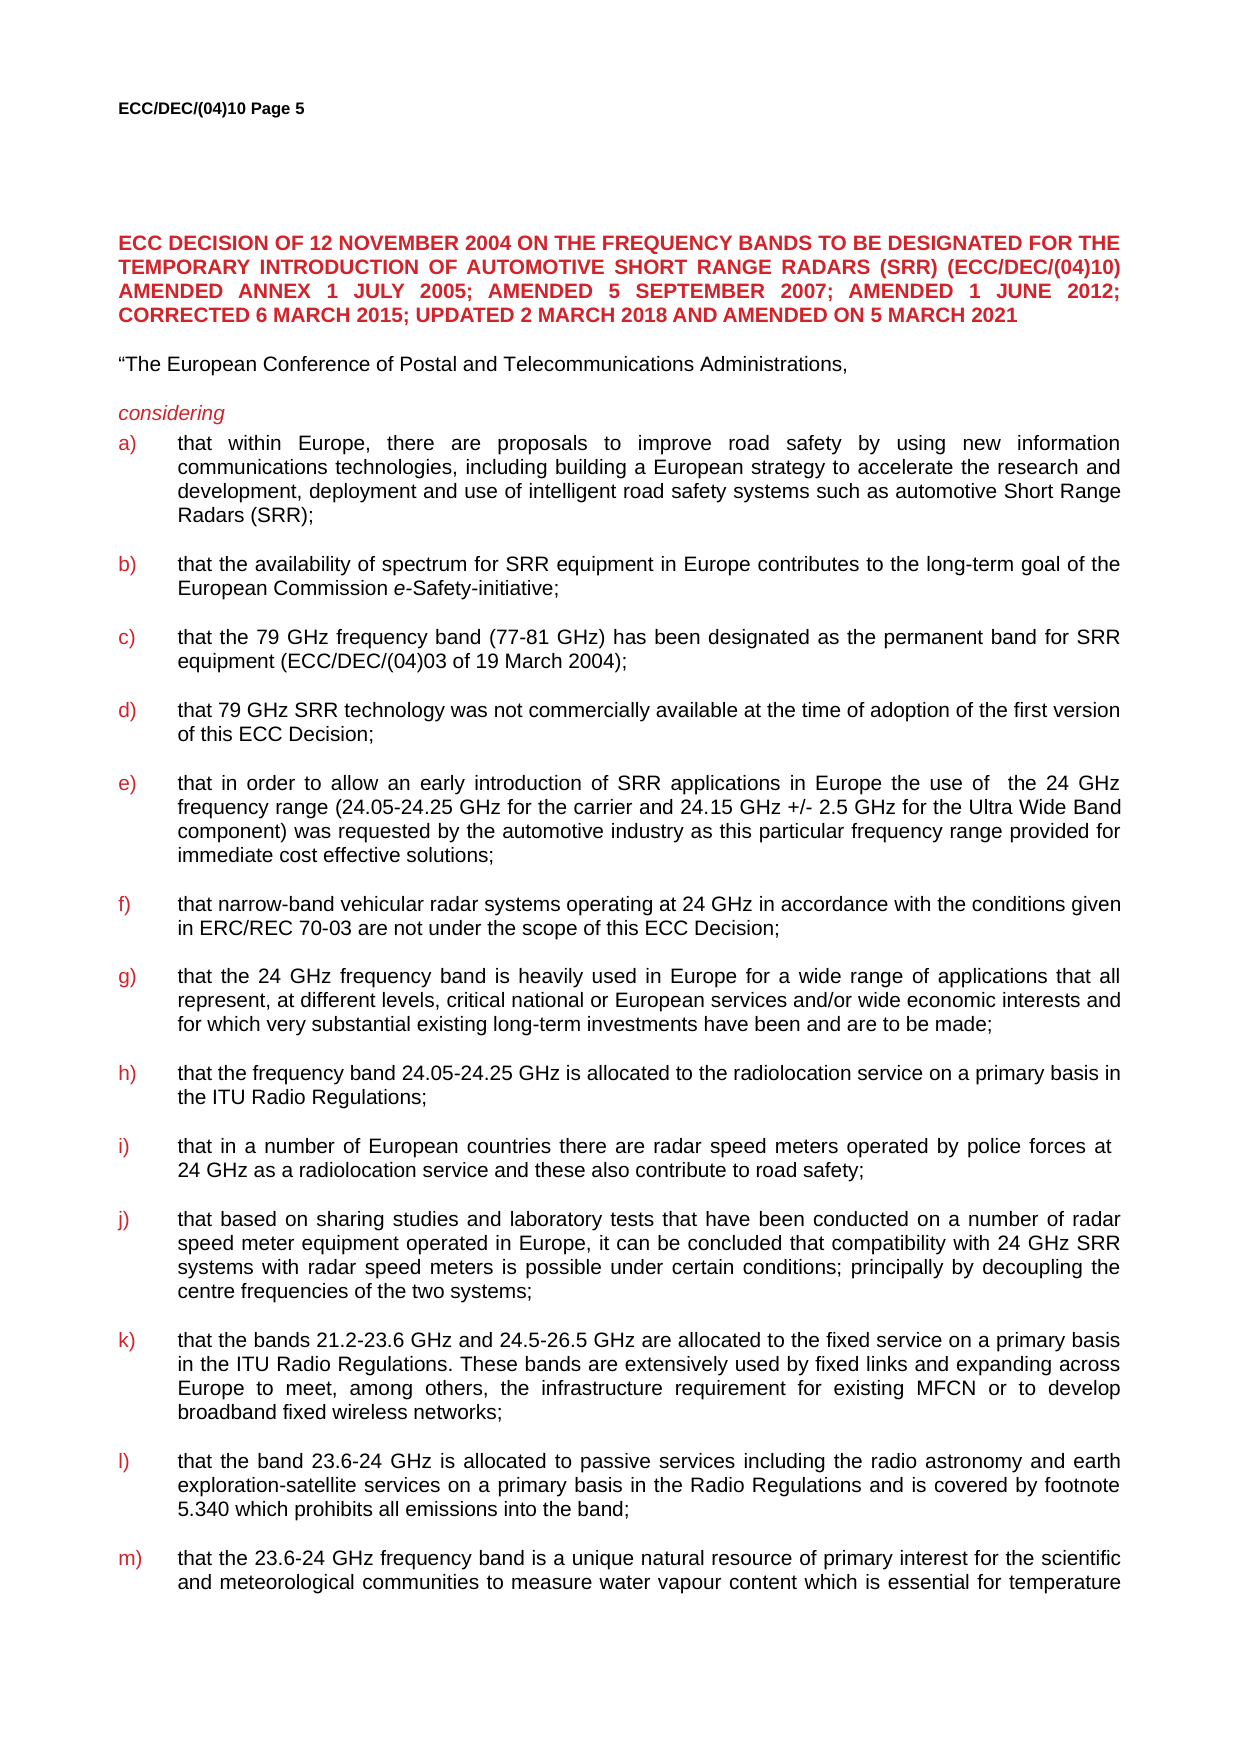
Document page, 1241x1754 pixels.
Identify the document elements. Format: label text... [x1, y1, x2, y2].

list that 79 GHz SRR technology was not commercially available at the time of adoption of the first version of this ECC Decision; [118, 698, 1122, 746]
list that the availability of spectrum for SRR equipment in Europe contributes to the long-term goal of the European Commission e-Safety-initiative; [118, 552, 1122, 600]
list that based on sharing studies and laboratory tests that have been conducted on a number of radar speed meter equipment operated in Europe, it can be concluded that compatibility with 24 GHz SRR systems with radar speed meters is possible under certain conditions; principally by decoupling the centre frequencies of the two systems; [118, 1207, 1122, 1303]
list that narrow-band vehicular radar systems operating at 24 GHz in accordance with the conditions given in ERC/REC 70-03 are not under the scope of this ECC Decision; [118, 891, 1122, 939]
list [118, 1546, 1122, 1593]
subtitle ECC Decision of 12 november 2004 on the frequency bands to be designated for the temporary introduction of Automotive Short Range Radars (SRR) (ECC/DEC/(04)10) amended Annex 1 July 2005; amended 5 September 2007; amended 1 June 2012; corrected 6 March 2015; Updated 2 march 2018 and amended on 5 MARCH 2021 [118, 231, 1122, 327]
text considering [118, 401, 1122, 425]
list that the bands 21.2-23.6 GHz and 24.5-26.5 GHz are allocated to the fixed service on a primary basis in the ITU Radio Regulations. These bands are extensively used by fixed links and expanding across Europe to meet, among others, the infrastructure requirement for existing MFCN or to develop broadband fixed wireless networks; [118, 1328, 1122, 1424]
text “The European Conference of Postal and Telecommunications Administrations, [118, 352, 1122, 376]
list that the band 23.6-24 GHz is allocated to passive services including the radio astronomy and earth exploration-satellite services on a primary basis in the Radio Regulations and is covered by footnote 5.340 which prohibits all emissions into the band; [118, 1449, 1122, 1521]
list that in order to allow an early introduction of SRR applications in Europe the use of the 24 GHz frequency range (24.05-24.25 GHz for the carrier and 24.15 GHz +/- 2.5 GHz for the Ultra Wide Band component) was requested by the automotive industry as this particular frequency range provided for immediate cost effective solutions; [118, 771, 1122, 866]
list that the 24 GHz frequency band is heavily used in Europe for a wide range of applications that all represent, at different levels, critical national or European services and/or wide economic interests and for which very substantial existing long-term investments have been and are to be made; [118, 964, 1122, 1036]
list that the 79 GHz frequency band (77-81 GHz) has been designated as the permanent band for SRR equipment (ECC/DEC/(04)03 of 19 March 2004); [118, 625, 1122, 673]
list that the frequency band 24.05-24.25 GHz is allocated to the radiolocation service on a primary basis in the ITU Radio Regulations; [118, 1061, 1122, 1109]
list that within Europe, there are proposals to improve road safety by using new information communications technologies, including building a European strategy to accelerate the research and development, deployment and use of intelligent road safety systems such as automotive Short Range Radars (SRR); [118, 431, 1122, 527]
list that in a number of European countries there are radar speed meters operated by police forces at 24 GHz as a radiolocation service and these also contribute to road safety; [118, 1134, 1122, 1182]
